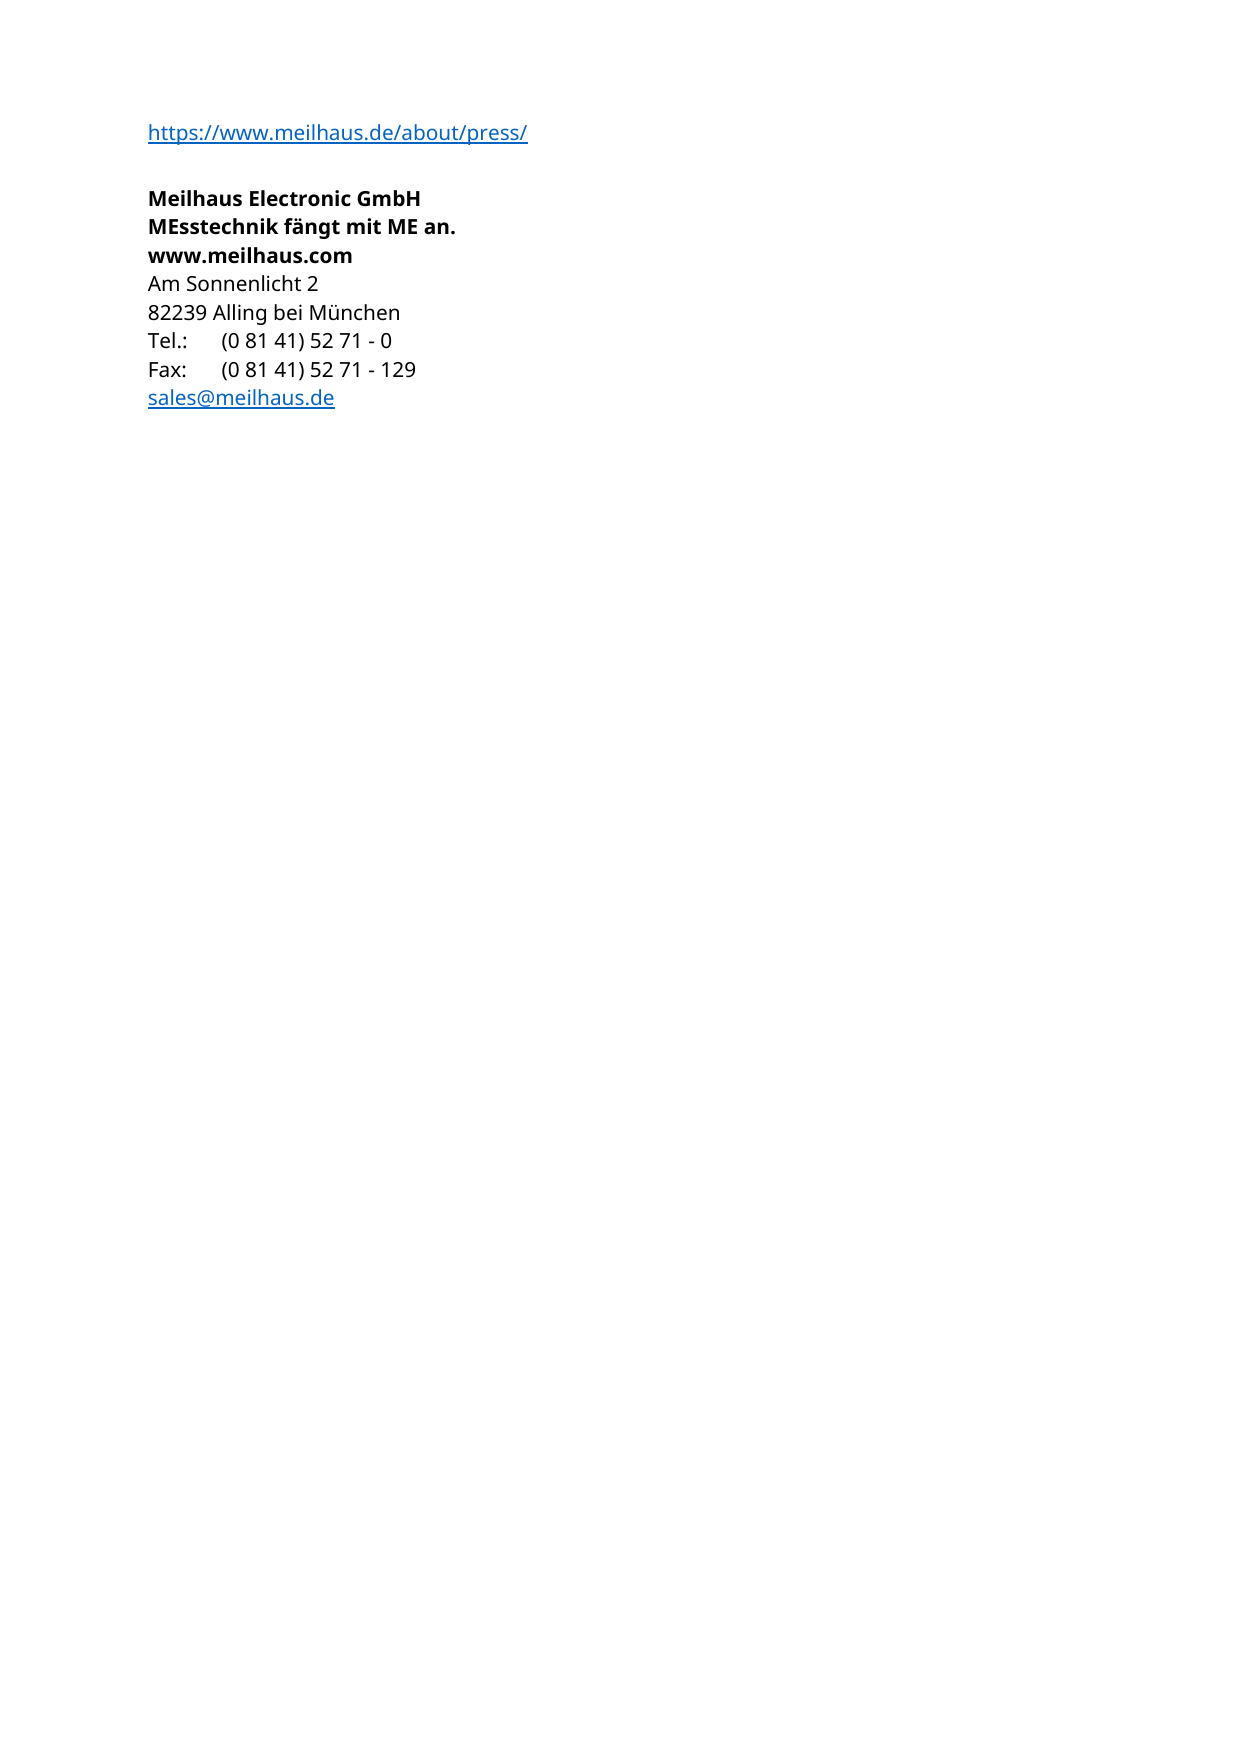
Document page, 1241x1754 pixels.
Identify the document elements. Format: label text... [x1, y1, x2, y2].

text 82239 Alling bei München [148, 298, 1122, 326]
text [148, 118, 1122, 147]
text sales@meilhaus.de [148, 383, 1122, 412]
text Tel.: (0 81 41) 52 71 - 0 [148, 326, 1122, 355]
text www.meilhaus.com [148, 241, 1122, 269]
text MEsstechnik fängt mit ME an. [148, 212, 1122, 241]
text Am Sonnenlicht 2 [148, 269, 1122, 298]
text Fax: (0 81 41) 52 71 - 129 [148, 355, 1122, 383]
text Meilhaus Electronic GmbH [148, 184, 1122, 212]
